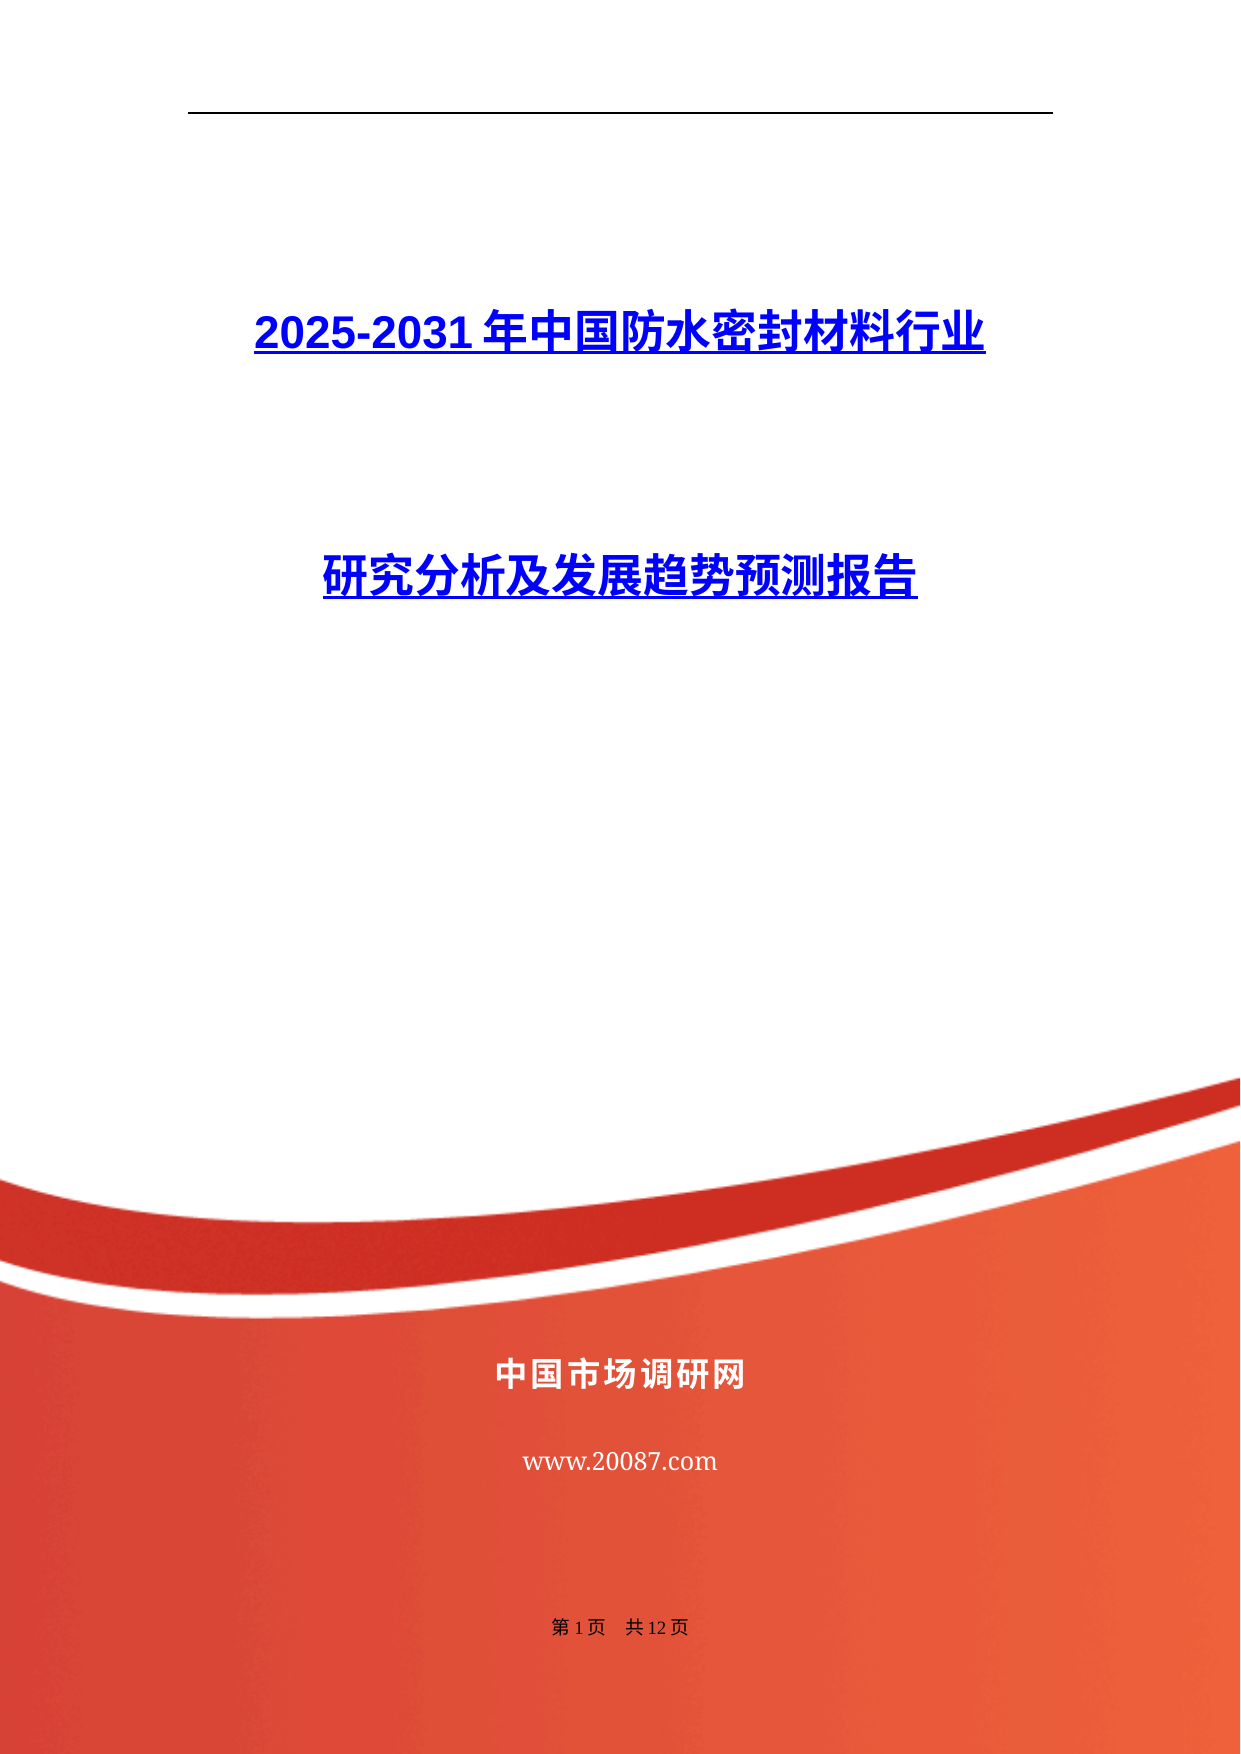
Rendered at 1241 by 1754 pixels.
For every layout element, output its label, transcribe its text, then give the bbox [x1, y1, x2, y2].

text www.20087.com [187, 1428, 1053, 1493]
picture [0, 1006, 1241, 1754]
table_header 2025-2031年中国防水密封材料行业研究分析及发展趋势预测报告 [188, 207, 1053, 773]
subtitle 中国市场调研网 [187, 1339, 1053, 1404]
